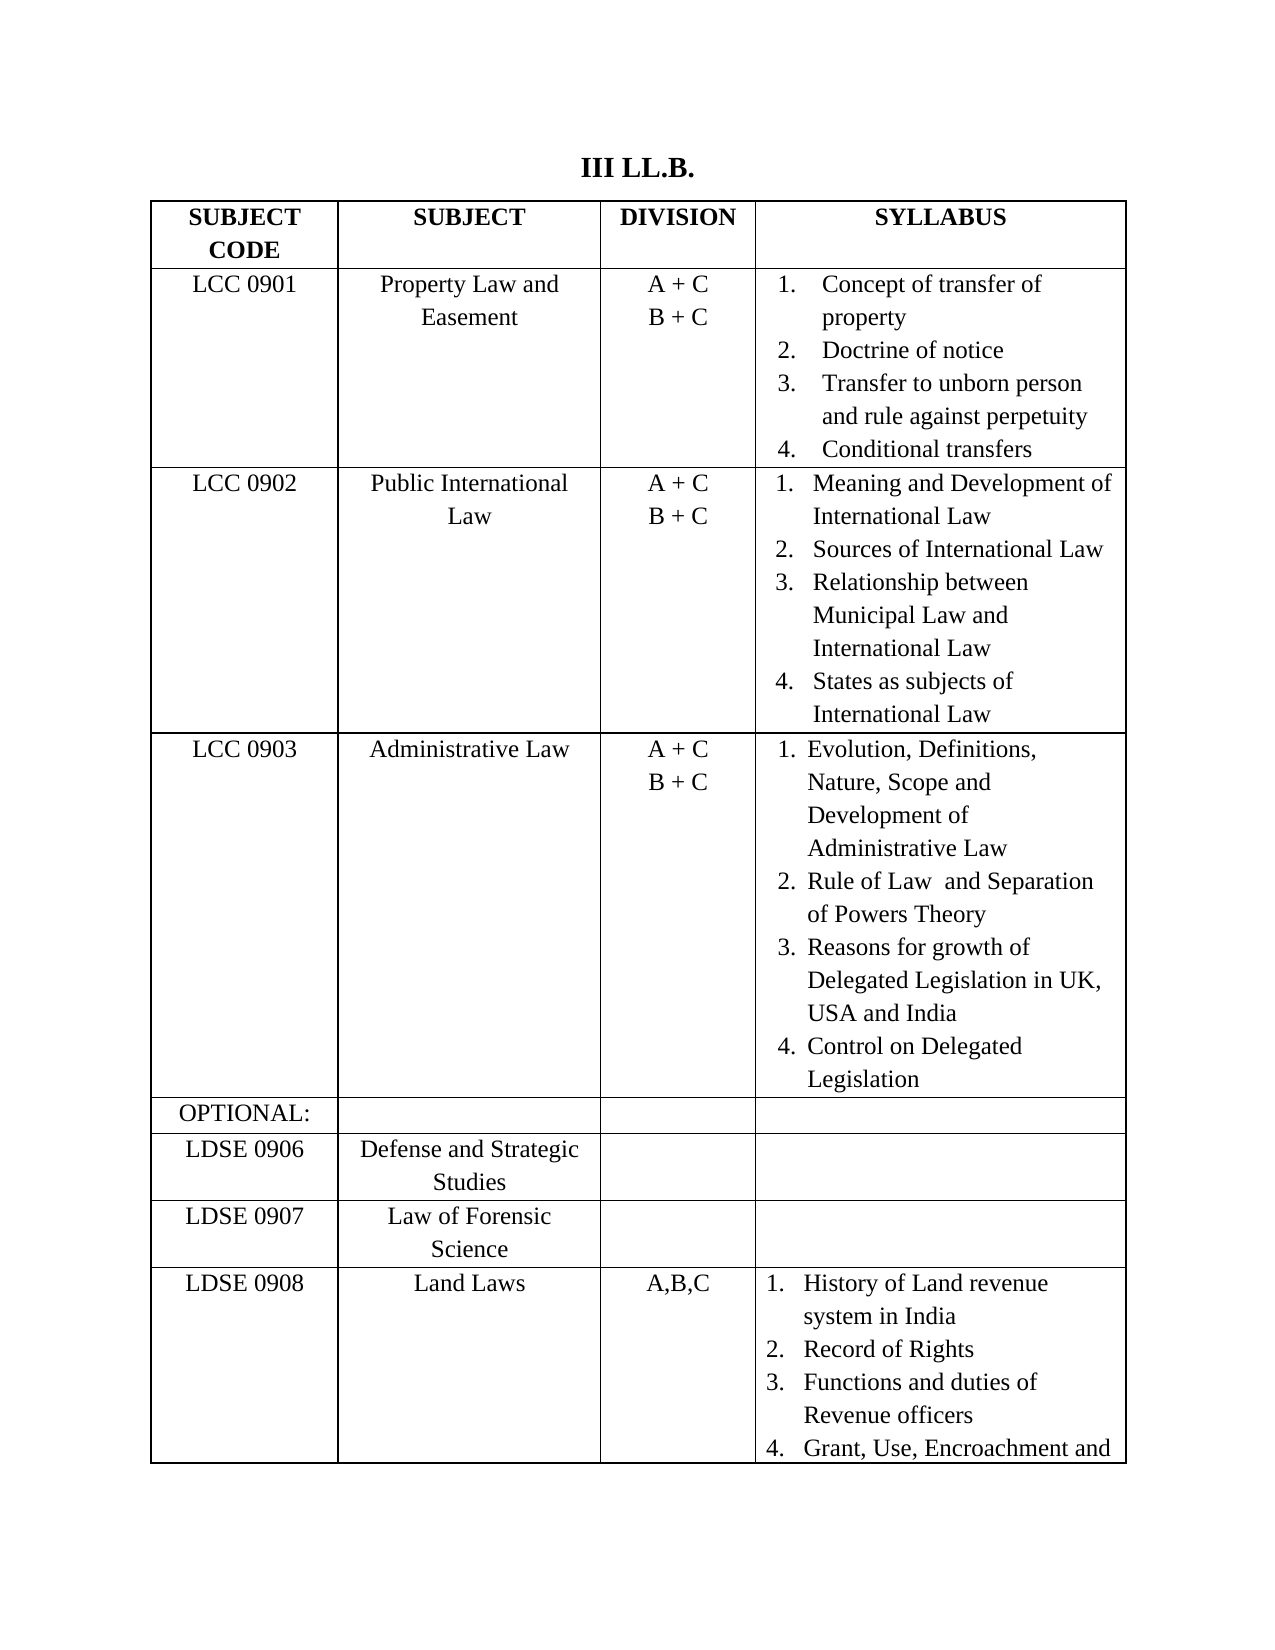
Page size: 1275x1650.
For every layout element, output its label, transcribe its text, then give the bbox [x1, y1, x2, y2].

table_cell A + C B + C [601, 734, 755, 1096]
table_header SYLLABUS [756, 202, 1125, 267]
table_cell [756, 1098, 1125, 1132]
table_cell A,B,C [601, 1268, 755, 1462]
table_cell Property Law and Easement [339, 269, 600, 467]
table_cell [601, 1201, 755, 1267]
table_cell [339, 1098, 600, 1132]
table_cell Administrative Law [339, 734, 600, 1096]
table_header DIVISION [601, 202, 755, 267]
text III LL.B. [150, 150, 1125, 183]
table_cell [601, 1134, 755, 1199]
table_cell LDSE 0908 [152, 1268, 337, 1462]
table_cell OPTIONAL: [152, 1098, 337, 1132]
table_cell LCC 0903 [152, 734, 337, 1096]
table_cell [756, 1134, 1125, 1199]
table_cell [756, 1268, 1125, 1462]
table_cell A + C B + C [601, 468, 755, 732]
table_cell Public International Law [339, 468, 600, 732]
table_cell LDSE 0906 [152, 1134, 337, 1199]
table_header SUBJECT [339, 202, 600, 267]
table_cell [756, 1201, 1125, 1267]
table_cell Concept of transfer of property Doctrine of notice Transfer to unborn person and rule against perpetuity Conditional transfers [756, 269, 1125, 467]
table_cell Law of Forensic Science [339, 1201, 600, 1267]
table_cell LCC 0902 [152, 468, 337, 732]
table_cell Meaning and Development of International Law Sources of International Law Relationship between Municipal Law and International Law States as subjects of International Law [756, 468, 1125, 732]
table_cell Evolution, Definitions, Nature, Scope and Development of Administrative Law Rule of Law and Separation of Powers Theory Reasons for growth of Delegated Legislation in UK, USA and India Control on Delegated Legislation [756, 734, 1125, 1096]
table_cell LDSE 0907 [152, 1201, 337, 1267]
table_cell [601, 1098, 755, 1132]
table_cell Land Laws [339, 1268, 600, 1462]
table_header SUBJECT CODE [152, 202, 337, 267]
table_cell Defense and Strategic Studies [339, 1134, 600, 1199]
table_cell A + C B + C [601, 269, 755, 467]
table_cell LCC 0901 [152, 269, 337, 467]
